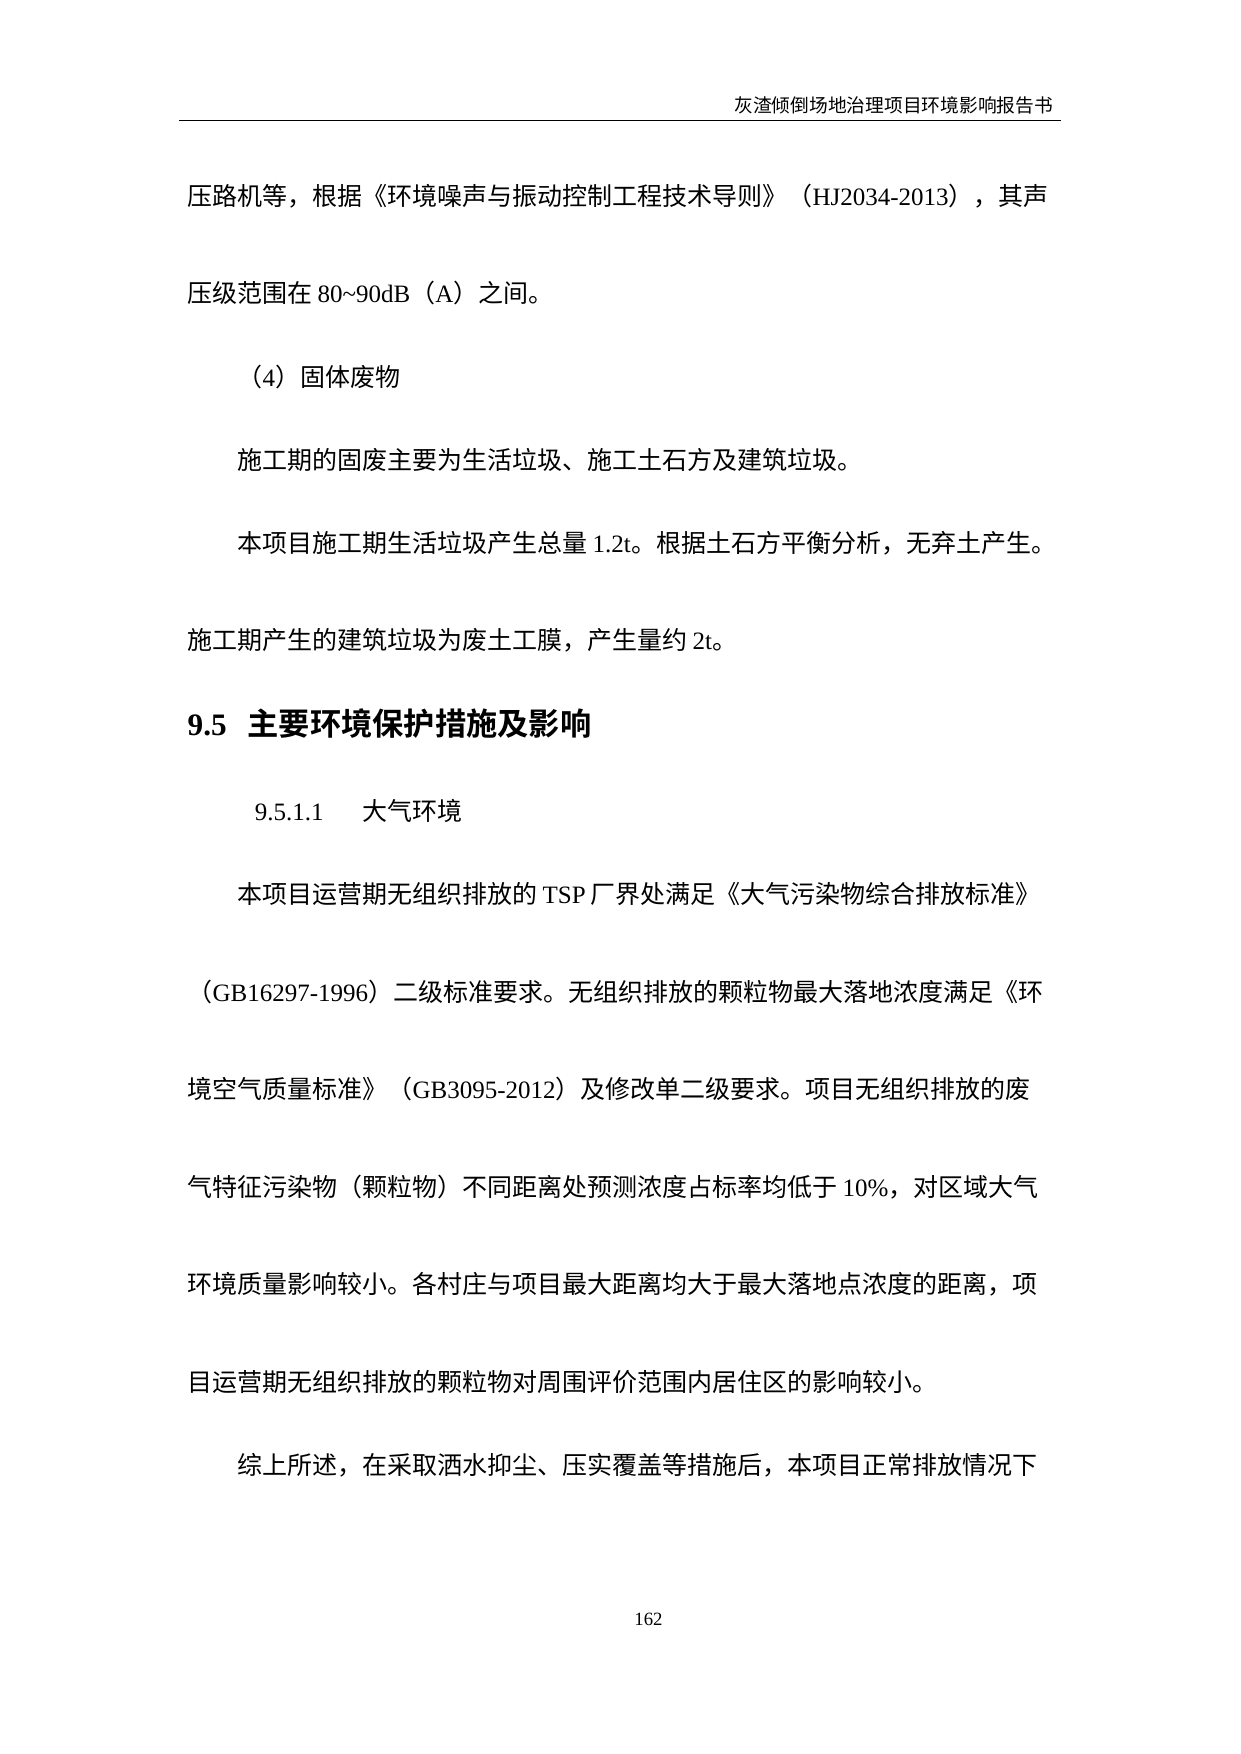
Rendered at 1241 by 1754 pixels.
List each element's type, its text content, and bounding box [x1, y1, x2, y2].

text 本项目运营期无组织排放的TSP厂界处满足《大气污染物综合排放标准》（GB16297-1996）二级标准要求。无组织排放的颗粒物最大落地浓度满足《环境空气质量标准》（GB3095-2012）及修改单二级要求。项目无组织排放的废气特征污染物（颗粒物）不同距离处预测浓度占标率均低于10%，对区域大气环境质量影响较小。各村庄与项目最大距离均大于最大落地点浓度的距离，项目运营期无组织排放的颗粒物对周围评价范围内居住区的影响较小。 [187, 860, 1053, 1413]
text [187, 162, 1053, 324]
text 本项目施工期生活垃圾产生总量1.2t。根据土石方平衡分析，无弃土产生。施工期产生的建筑垃圾为废土工膜，产生量约2t。 [187, 509, 1053, 671]
text （4）固体废物 [187, 343, 1053, 408]
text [187, 1431, 1053, 1496]
text 施工期的固废主要为生活垃圾、施工土石方及建筑垃圾。 [187, 426, 1053, 491]
subtitle 主要环境保护措施及影响 [187, 689, 1053, 754]
subtitle 大气环境 [187, 777, 1053, 842]
